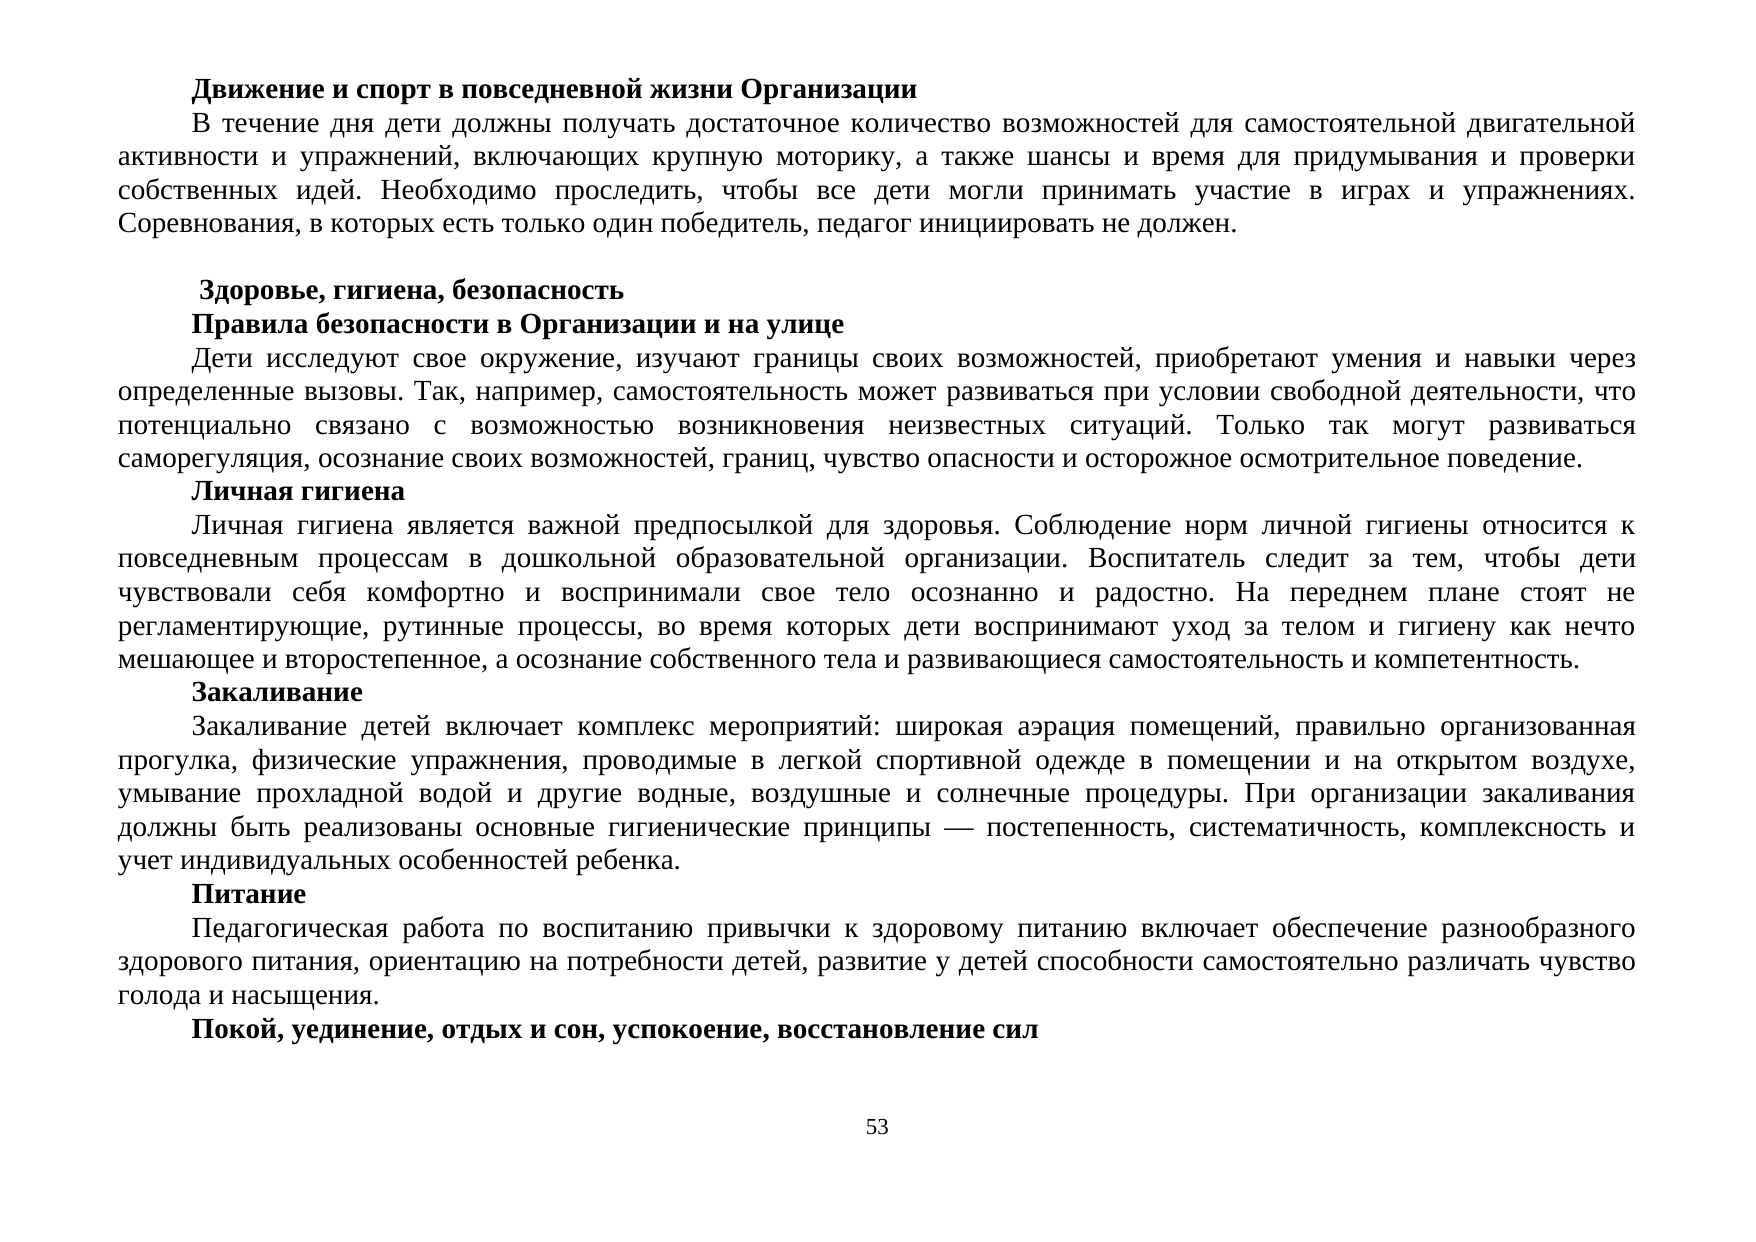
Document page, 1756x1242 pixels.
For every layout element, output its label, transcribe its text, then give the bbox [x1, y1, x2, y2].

text Правила безопасности в Организации и на улице [191, 306, 1722, 340]
subtitle Движение и спорт в повседневной жизни Организации [191, 71, 1722, 105]
text В течение дня дети должны получать достаточное количество возможностей для самостоятельной двигательной активности и упражнений, включающих крупную моторику, а также шансы и время для придумывания и проверки собственных идей. Необходимо проследить, чтобы все дети могли принимать участие в играх и упражнениях. Соревнования, в которых есть только один победитель, педагог инициировать не должен. [118, 105, 1637, 239]
subtitle Личная гигиена [191, 474, 1722, 507]
text Дети исследуют свое окружение, изучают границы своих возможностей, приобретают умения и навыки через определенные вызовы. Так, например, самостоятельность может развиваться при условии свободной деятельности, что потенциально связано с возможностью возникновения неизвестных ситуаций. Только так могут развиваться саморегуляция, осознание своих возможностей, границ, чувство опасности и осторожное осмотрительное поведение. [118, 340, 1637, 474]
subtitle Питание [191, 876, 1722, 910]
text Личная гигиена является важной предпосылкой для здоровья. Соблюдение норм личной гигиены относится к повседневным процессам в дошкольной образовательной организации. Воспитатель следит за тем, чтобы дети чувствовали себя комфортно и воспринимали свое тело осознанно и радостно. На переднем плане стоят не регламентирующие, рутинные процессы, во время которых дети воспринимают уход за телом и гигиену как нечто мешающее и второстепенное, а осознание собственного тела и развивающиеся самостоятельность и компетентность. [118, 507, 1638, 675]
subtitle Покой, уединение, отдых и сон, успокоение, восстановление сил [191, 1011, 1722, 1044]
subtitle Здоровье, гигиена, безопасность [199, 273, 1722, 306]
subtitle Закаливание [191, 675, 1722, 708]
text Закаливание детей включает комплекс мероприятий: широкая аэрация помещений, правильно организованная прогулка, физические упражнения, проводимые в легкой спортивной одежде в помещении и на открытом воздухе, умывание прохладной водой и другие водные, воздушные и солнечные процедуры. При организации закаливания должны быть реализованы основные гигиенические принципы — постепенность, систематичность, комплексность и учет индивидуальных особенностей ребенка. [118, 708, 1637, 876]
text Педагогическая работа по воспитанию привычки к здоровому питанию включает обеспечение разнообразного здорового питания, ориентацию на потребности детей, развитие у детей способности самостоятельно различать чувство голода и насыщения. [118, 910, 1637, 1010]
